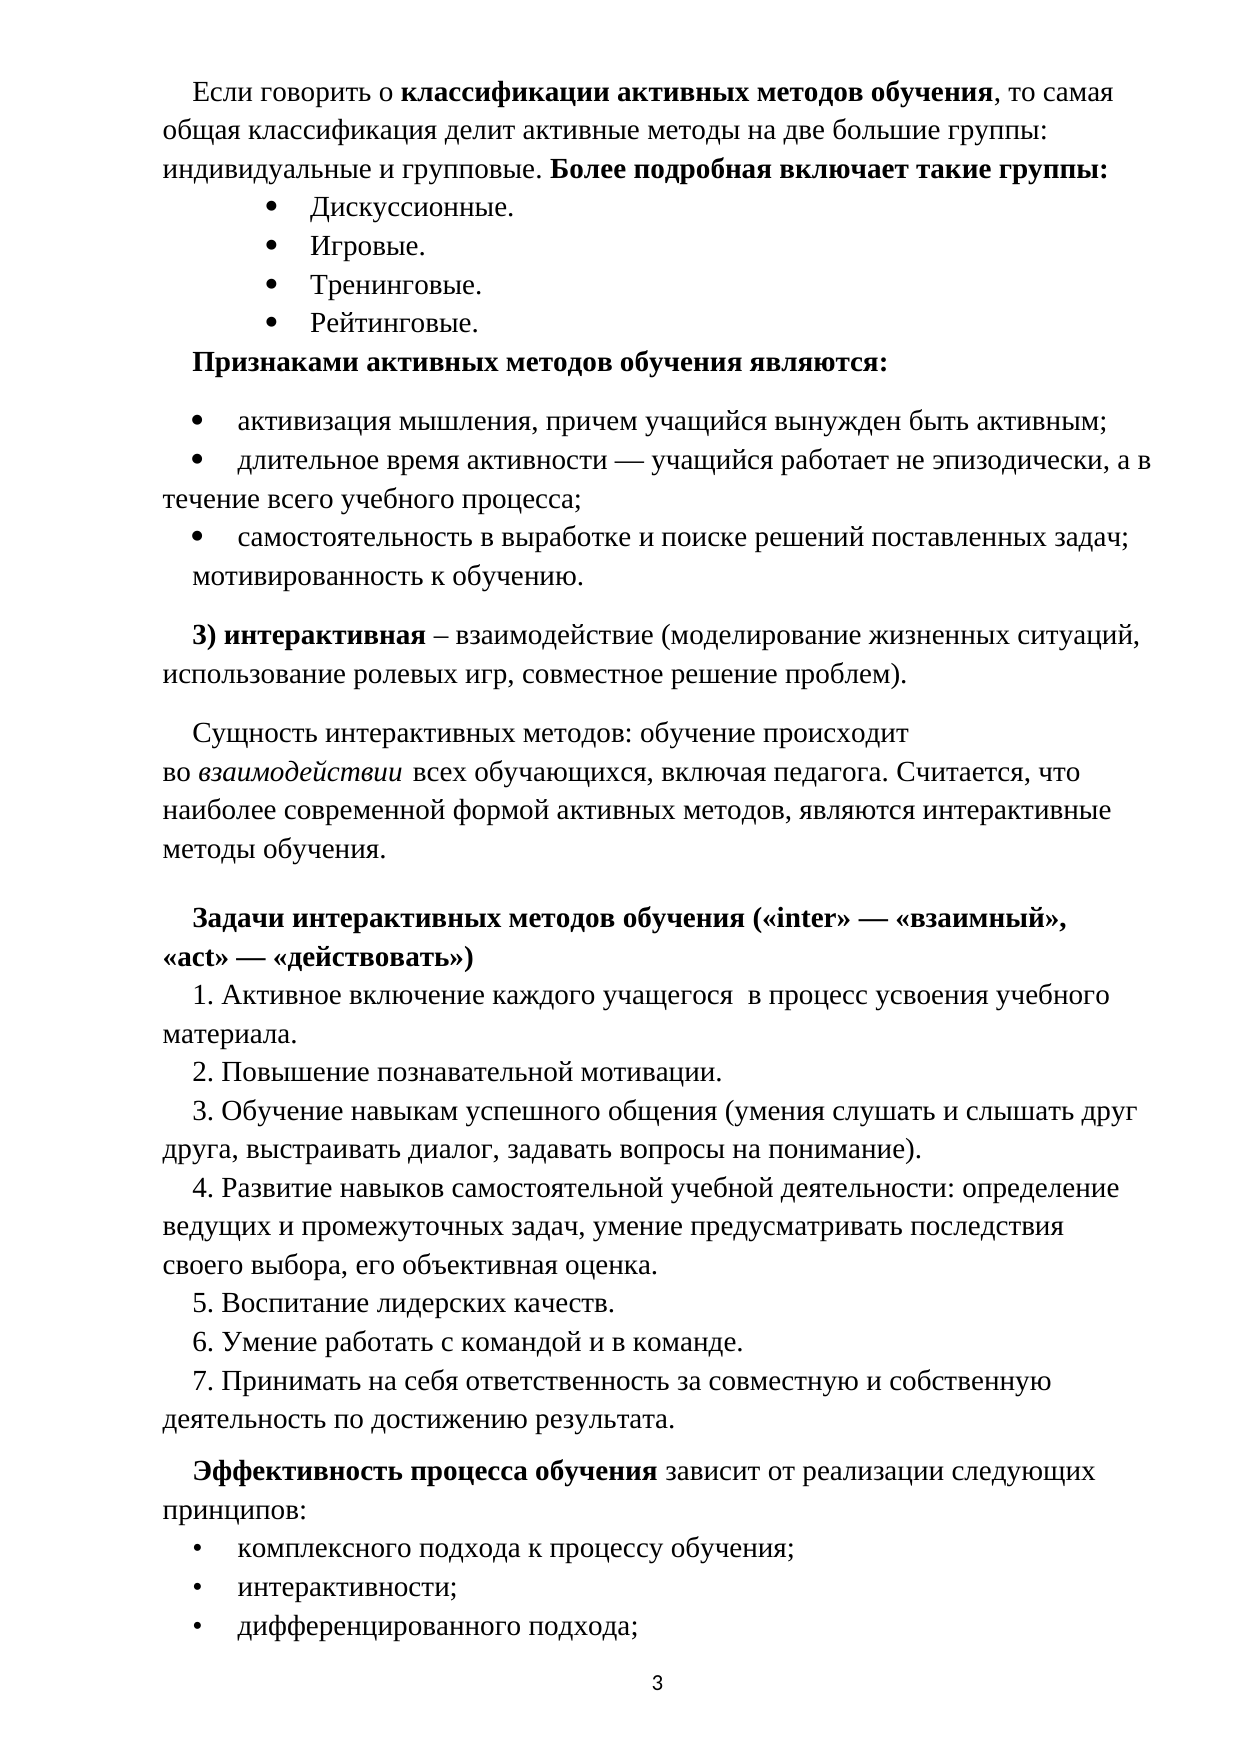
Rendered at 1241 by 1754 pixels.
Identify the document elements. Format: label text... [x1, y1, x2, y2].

list дифференцированного подхода; [162, 1608, 1152, 1641]
text 7. Принимать на себя ответственность за совместную и собственную деятельность по достижению результата. [162, 1363, 1152, 1435]
text 4. Развитие навыков самостоятельной учебной деятельности: определение ведущих и промежуточных задач, умение предусматривать последствия своего выбора, его объективная оценка. [162, 1170, 1152, 1281]
list Тренинговые. [237, 267, 1152, 300]
list длительное время активности — учащийся работает не эпизодически, а в течение всего учебного процесса; [162, 442, 1152, 514]
text 3) интерактивная – взаимодействие (моделирование жизненных ситуаций, использование ролевых игр, совместное решение проблем). [162, 617, 1152, 689]
text Задачи интерактивных методов обучения («inter» — «взаимный», «act» — «действовать») [162, 900, 1152, 972]
list Игровые. [237, 228, 1152, 262]
text 1. Активное включение каждого учащегося в процесс усвоения учебного материала. [162, 977, 1152, 1049]
text Признаками активных методов обучения являются: [162, 344, 1152, 378]
list Дискуссионные. [237, 189, 1152, 223]
list интерактивности; [162, 1569, 1152, 1603]
text Если говорить о классификации активных методов обучения, то самая общая классификация делит активные методы на две большие группы: индивидуальные и групповые. Более подробная включает такие группы: [162, 74, 1152, 184]
text мотивированность к обучению. [162, 558, 1152, 591]
list комплексного подхода к процессу обучения; [162, 1531, 1152, 1564]
list активизация мышления, причем учащийся вынужден быть активным; [162, 403, 1152, 437]
text 5. Воспитание лидерских качеств. [162, 1286, 1152, 1319]
list Рейтинговые. [237, 305, 1152, 339]
text 3. Обучение навыкам успешного общения (умения слушать и слышать друг друга, выстраивать диалог, задавать вопросы на понимание). [162, 1093, 1152, 1165]
text Сущность интерактивных методов: обучение происходит во взаимодействии всех обучающихся, включая педагога. Считается, что наиболее современной формой активных методов, являются интерактивные методы обучения. [162, 715, 1152, 864]
list самостоятельность в выработке и поиске решений поставленных задач; [162, 519, 1152, 553]
text Эффективность процесса обучения зависит от реализации следующих принципов: [162, 1453, 1152, 1526]
text 6. Умение работать с командой и в команде. [162, 1324, 1152, 1358]
text 2. Повышение познавательной мотивации. [162, 1054, 1152, 1088]
